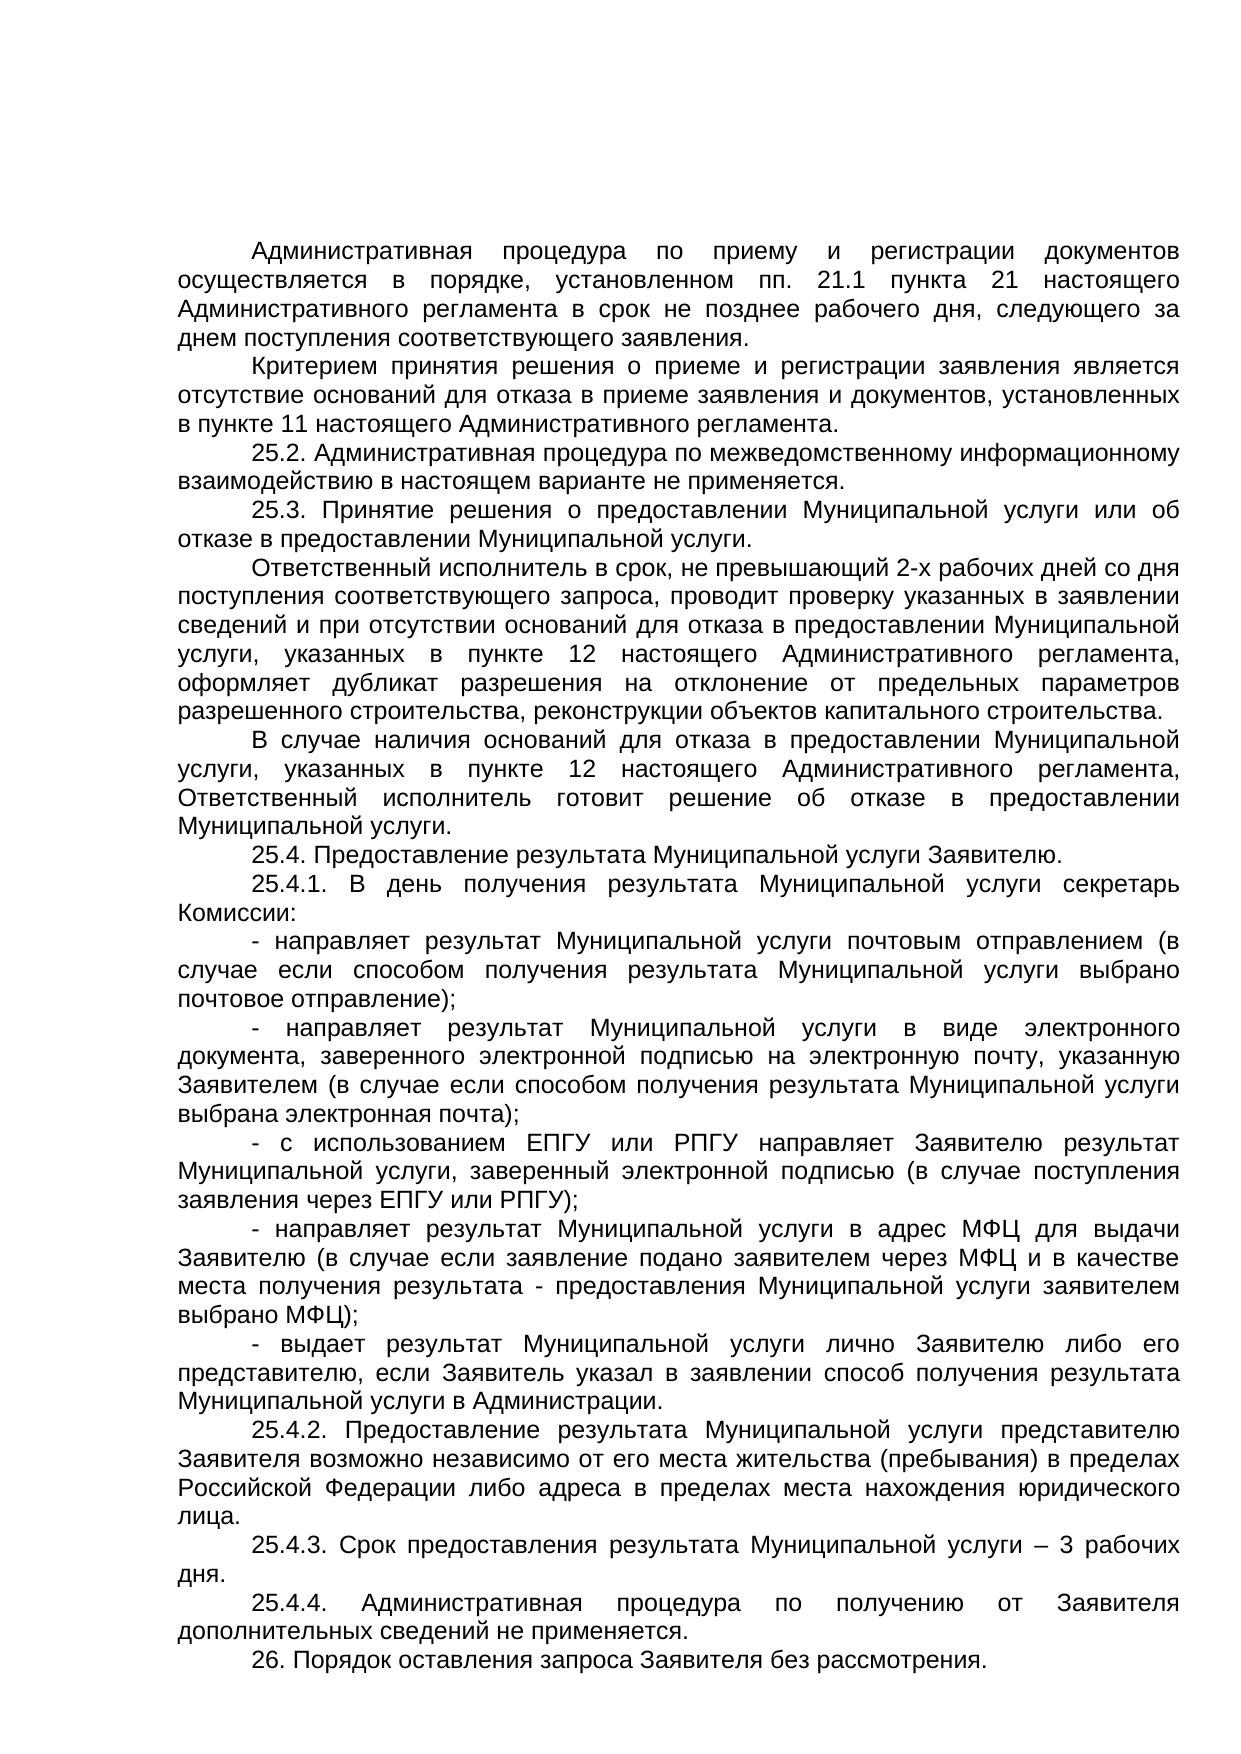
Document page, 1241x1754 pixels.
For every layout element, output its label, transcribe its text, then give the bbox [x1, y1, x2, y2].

text - направляет результат Муниципальной услуги в виде электронного документа, заверенного электронной подписью на электронную почту, указанную Заявителем (в случае если способом получения результата Муниципальной услуги выбрана электронная почта); [177, 1012, 1181, 1127]
text - выдает результат Муниципальной услуги лично Заявителю либо его представителю, если Заявитель указал в заявлении способ получения результата Муниципальной услуги в Администрации. [177, 1329, 1181, 1415]
text Ответственный исполнитель в срок, не превышающий 2-х рабочих дней со дня поступления соответствующего запроса, проводит проверку указанных в заявлении сведений и при отсутствии оснований для отказа в предоставлении Муниципальной услуги, указанных в пункте 12 настоящего Административного регламента, оформляет дубликат разрешения на отклонение от предельных параметров разрешенного строительства, реконструкции объектов капитального строительства. [177, 552, 1181, 725]
text 25.4.2. Предоставление результата Муниципальной услуги представителю Заявителя возможно независимо от его места жительства (пребывания) в пределах Российской Федерации либо адреса в пределах места нахождения юридического лица. [177, 1415, 1181, 1530]
text В случае наличия оснований для отказа в предоставлении Муниципальной услуги, указанных в пункте 12 настоящего Административного регламента, Ответственный исполнитель готовит решение об отказе в предоставлении Муниципальной услуги. [177, 725, 1181, 840]
text - направляет результат Муниципальной услуги почтовым отправлением (в случае если способом получения результата Муниципальной услуги выбрано почтовое отправление); [177, 926, 1181, 1012]
text Административная процедура по приему и регистрации документов осуществляется в порядке, установленном пп. 21.1 пункта 21 настоящего Административного регламента в срок не позднее рабочего дня, следующего за днем поступления соответствующего заявления. [177, 236, 1181, 351]
text - направляет результат Муниципальной услуги в адрес МФЦ для выдачи Заявителю (в случае если заявление подано заявителем через МФЦ и в качестве места получения результата - предоставления Муниципальной услуги заявителем выбрано МФЦ); [177, 1214, 1181, 1329]
text 25.3. Принятие решения о предоставлении Муниципальной услуги или об отказе в предоставлении Муниципальной услуги. [177, 495, 1181, 552]
text 25.2. Административная процедура по межведомственному информационному взаимодействию в настоящем варианте не применяется. [177, 437, 1181, 495]
text 25.4.1. В день получения результата Муниципальной услуги секретарь Комиссии: [177, 869, 1181, 926]
text 25.4.4. Административная процедура по получению от Заявителя дополнительных сведений не применяется. [177, 1587, 1181, 1645]
text - с использованием ЕПГУ или РПГУ направляет Заявителю результат Муниципальной услуги, заверенный электронной подписью (в случае поступления заявления через ЕПГУ или РПГУ); [177, 1127, 1181, 1214]
text 25.4.3. Срок предоставления результата Муниципальной услуги – 3 рабочих дня. [177, 1530, 1181, 1587]
text 26. Порядок оставления запроса Заявителя без рассмотрения. [177, 1645, 1181, 1674]
text 25.4. Предоставление результата Муниципальной услуги Заявителю. [177, 840, 1181, 869]
text Критерием принятия решения о приеме и регистрации заявления является отсутствие оснований для отказа в приеме заявления и документов, установленных в пункте 11 настоящего Административного регламента. [177, 351, 1181, 437]
